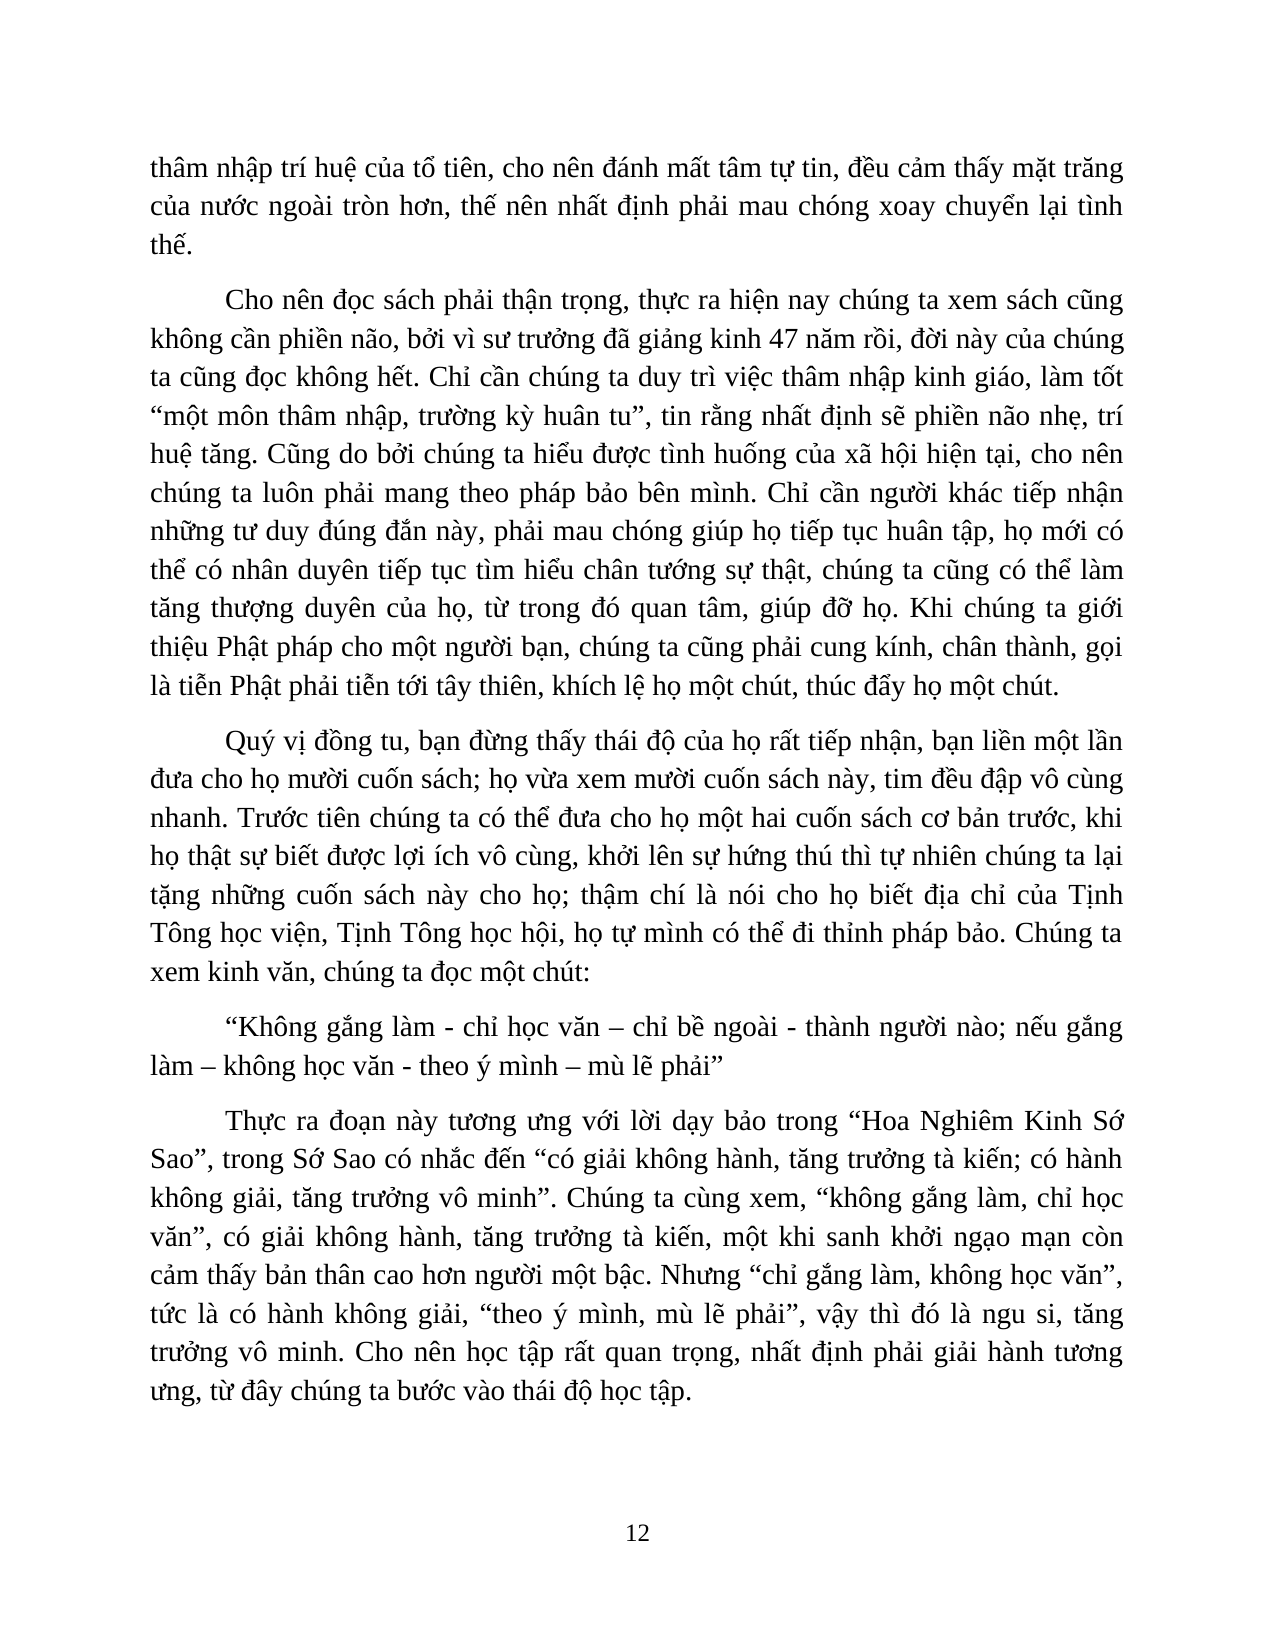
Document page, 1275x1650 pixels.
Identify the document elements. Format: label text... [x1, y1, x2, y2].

text “Không gắng làm - chỉ học văn – chỉ bề ngoài - thành người nào; nếu gắng làm – không học văn - theo ý mình – mù lẽ phải” [150, 1009, 1125, 1081]
text Quý vị đồng tu, bạn đừng thấy thái độ của họ rất tiếp nhận, bạn liền một lần đưa cho họ mười cuốn sách; họ vừa xem mười cuốn sách này, tim đều đập vô cùng nhanh. Trước tiên chúng ta có thể đưa cho họ một hai cuốn sách cơ bản trước, khi họ thật sự biết được lợi ích vô cùng, khởi lên sự hứng thú thì tự nhiên chúng ta lại tặng những cuốn sách này cho họ; thậm chí là nói cho họ biết địa chỉ của Tịnh Tông học viện, Tịnh Tông học hội, họ tự mình có thể đi thỉnh pháp bảo. Chúng ta xem kinh văn, chúng ta đọc một chút: [150, 723, 1125, 988]
text Thực ra đoạn này tương ưng với lời dạy bảo trong “Hoa Nghiêm Kinh Sớ Sao”, trong Sớ Sao có nhắc đến “có giải không hành, tăng trưởng tà kiến; có hành không giải, tăng trưởng vô minh”. Chúng ta cùng xem, “không gắng làm, chỉ học văn”, có giải không hành, tăng trưởng tà kiến, một khi sanh khởi ngạo mạn còn cảm thấy bản thân cao hơn người một bậc. Nhưng “chỉ gắng làm, không học văn”, tức là có hành không giải, “theo ý mình, mù lẽ phải”, vậy thì đó là ngu si, tăng trưởng vô minh. Cho nên học tập rất quan trọng, nhất định phải giải hành tương ưng, từ đây chúng ta bước vào thái độ học tập. [150, 1103, 1125, 1406]
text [150, 150, 1125, 261]
text Cho nên đọc sách phải thận trọng, thực ra hiện nay chúng ta xem sách cũng không cần phiền não, bởi vì sư trưởng đã giảng kinh 47 năm rồi, đời này của chúng ta cũng đọc không hết. Chỉ cần chúng ta duy trì việc thâm nhập kinh giáo, làm tốt “một môn thâm nhập, trường kỳ huân tu”, tin rằng nhất định sẽ phiền não nhẹ, trí huệ tăng. Cũng do bởi chúng ta hiểu được tình huống của xã hội hiện tại, cho nên chúng ta luôn phải mang theo pháp bảo bên mình. Chỉ cần người khác tiếp nhận những tư duy đúng đắn này, phải mau chóng giúp họ tiếp tục huân tập, họ mới có thể có nhân duyên tiếp tục tìm hiểu chân tướng sự thật, chúng ta cũng có thể làm tăng thượng duyên của họ, từ trong đó quan tâm, giúp đỡ họ. Khi chúng ta giới thiệu Phật pháp cho một người bạn, chúng ta cũng phải cung kính, chân thành, gọi là tiễn Phật phải tiễn tới tây thiên, khích lệ họ một chút, thúc đẩy họ một chút. [150, 282, 1125, 701]
